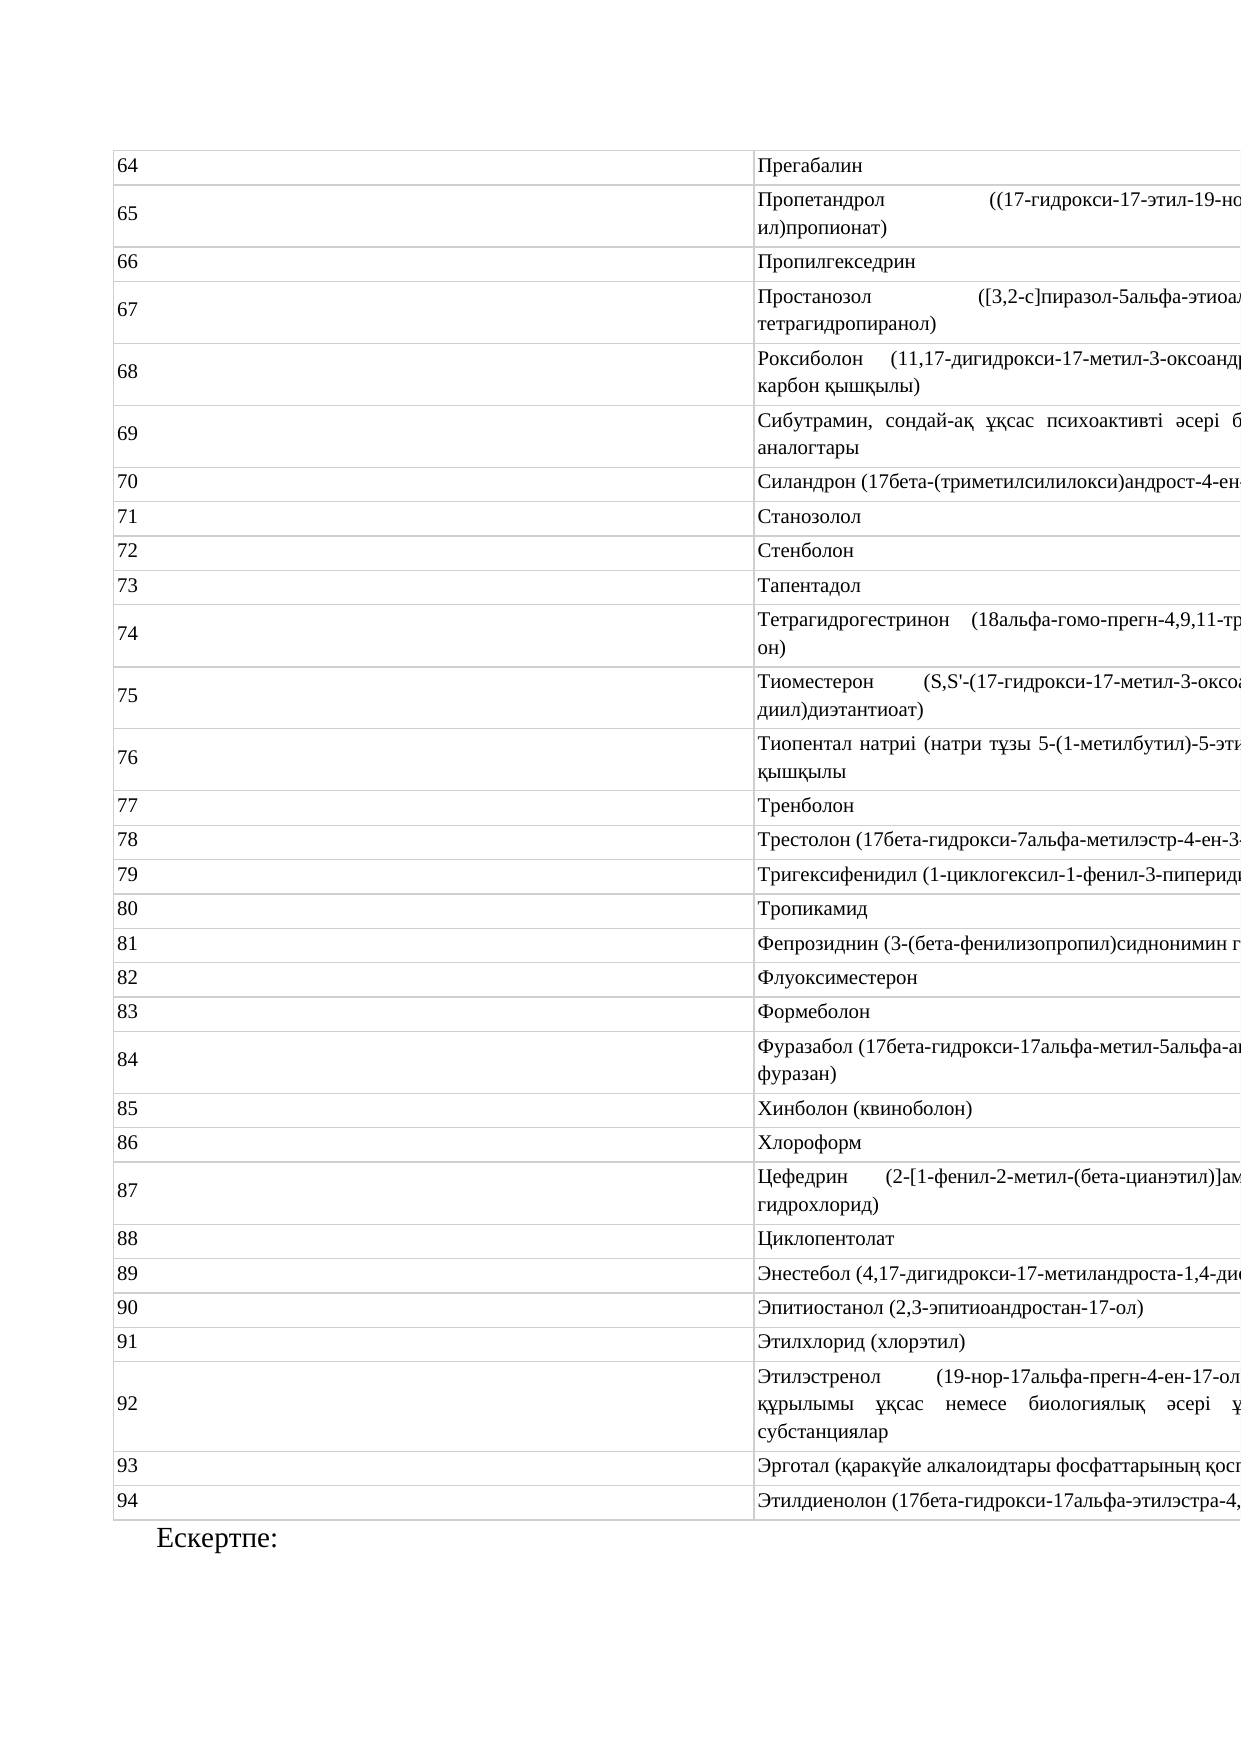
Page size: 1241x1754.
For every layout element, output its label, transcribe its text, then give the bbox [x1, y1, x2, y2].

table_cell Прегабалин [755, 151, 1240, 184]
table_cell 94 [114, 1486, 753, 1519]
table_cell 79 [114, 860, 753, 893]
table_cell Энестебол (4,17-дигидрокси-17-метиландроста-1,4-диен-3-он) [755, 1259, 1240, 1292]
table_cell Пропилгекседрин [755, 248, 1240, 281]
table_cell Этилэстренол (19-нор-17альфа-прегн-4-ен-17-ол) химиялық құрылымы ұқсас немесе биологиялық әсері ұқсас басқа да субстанциялар [755, 1362, 1240, 1451]
table_cell Роксиболон (11,17-дигидрокси-17-метил-3-оксоандроста-1,4-диен-2-карбон қышқылы) [755, 344, 1240, 405]
table_cell 82 [114, 963, 753, 996]
table_cell Формеболон [755, 998, 1240, 1031]
table_cell Станозолол [755, 502, 1240, 535]
table_cell Тропикамид [755, 895, 1240, 928]
table_cell Тренболон [755, 791, 1240, 824]
table_cell Хинболон (квиноболон) [755, 1094, 1240, 1127]
table_cell 66 [114, 248, 753, 281]
table_cell Цефедрин (2-[1-фенил-2-метил-(бета-цианэтил)]амино-пропанол-1-гидрохлорид) [755, 1163, 1240, 1223]
table_cell 88 [114, 1225, 753, 1258]
table_cell Тетрагидрогестринон (18альфа-гомо-прегн-4,9,11-триен-17бета-ол-3-он) [755, 605, 1240, 666]
text Ескертпе: [112, 1521, 1128, 1554]
table_cell 81 [114, 929, 753, 962]
table_cell Этилхлорид (хлорэтил) [755, 1328, 1240, 1361]
table_cell Стенболон [755, 537, 1240, 570]
table_cell 83 [114, 998, 753, 1031]
table_cell 89 [114, 1259, 753, 1292]
table_cell 65 [114, 186, 753, 246]
table_cell 67 [114, 282, 753, 343]
table_cell 77 [114, 791, 753, 824]
table_cell Силандрон (17бета-(триметилсилилокси)андрост-4-ен-3-он) [755, 468, 1240, 501]
table_cell 86 [114, 1128, 753, 1161]
table_cell Эрготал (қаракүйе алкалоидтары фосфаттарының қоспасы) [755, 1452, 1240, 1485]
table_cell Тригексифенидил (1-циклогексил-1-фенил-3-пиперидинопропан-1-ол) [755, 860, 1240, 893]
table_cell 76 [114, 729, 753, 790]
table_cell 64 [114, 151, 753, 184]
table_cell 93 [114, 1452, 753, 1485]
table_cell 84 [114, 1032, 753, 1093]
table_cell 73 [114, 571, 753, 604]
table_cell Трестолон (17бета-гидрокси-7альфа-метилэстр-4-ен-3-он) [755, 826, 1240, 859]
table_cell Тиопентал натриі (натри тұзы 5-(1-метилбутил)-5-этил-2-тиобарбитур қышқылы [755, 729, 1240, 790]
table_cell Этилдиенолон (17бета-гидрокси-17альфа-этилэстра-4,9(10)-диен-3-он) [755, 1486, 1240, 1519]
table_cell Флуоксиместерон [755, 963, 1240, 996]
table_cell 85 [114, 1094, 753, 1127]
table_cell 74 [114, 605, 753, 666]
table_cell 68 [114, 344, 753, 405]
table_cell 75 [114, 668, 753, 728]
table_cell 91 [114, 1328, 753, 1361]
table_cell 90 [114, 1294, 753, 1327]
table_cell 70 [114, 468, 753, 501]
table_cell 69 [114, 406, 753, 467]
table_cell 72 [114, 537, 753, 570]
table_cell Фепрозиднин (3-(бета-фенилизопропил)сиднонимин гидрохлориді) [755, 929, 1240, 962]
table_cell Циклопентолат [755, 1225, 1240, 1258]
table_cell Эпитиостанол (2,3-эпитиоандростан-17-ол) [755, 1294, 1240, 1327]
table_cell Фуразабол (17бета-гидрокси-17альфа-метил-5альфа-андростано[2,3-с]-фуразан) [755, 1032, 1240, 1093]
table_cell Простанозол ([3,2-с]пиразол-5альфа-этиоаллохолан-17бета-тетрагидропиранол) [755, 282, 1240, 343]
table_cell Тиоместерон (S,S'-(17-гидрокси-17-метил-3-оксоандрост-4-ен-1,7-диил)диэтантиоат) [755, 668, 1240, 728]
table_cell Сибутрамин, сондай-ақ ұқсас психоактивті әсері бар құрылымдық аналогтары [755, 406, 1240, 467]
table_cell Пропетандрол ((17-гидрокси-17-этил-19-норандрост-4-ен-3-ил)пропионат) [755, 186, 1240, 246]
table_cell 92 [114, 1362, 753, 1451]
table_cell 87 [114, 1163, 753, 1223]
table_cell 71 [114, 502, 753, 535]
table_cell Тапентадол [755, 571, 1240, 604]
table_cell 78 [114, 826, 753, 859]
table_cell Хлороформ [755, 1128, 1240, 1161]
table_cell 80 [114, 895, 753, 928]
